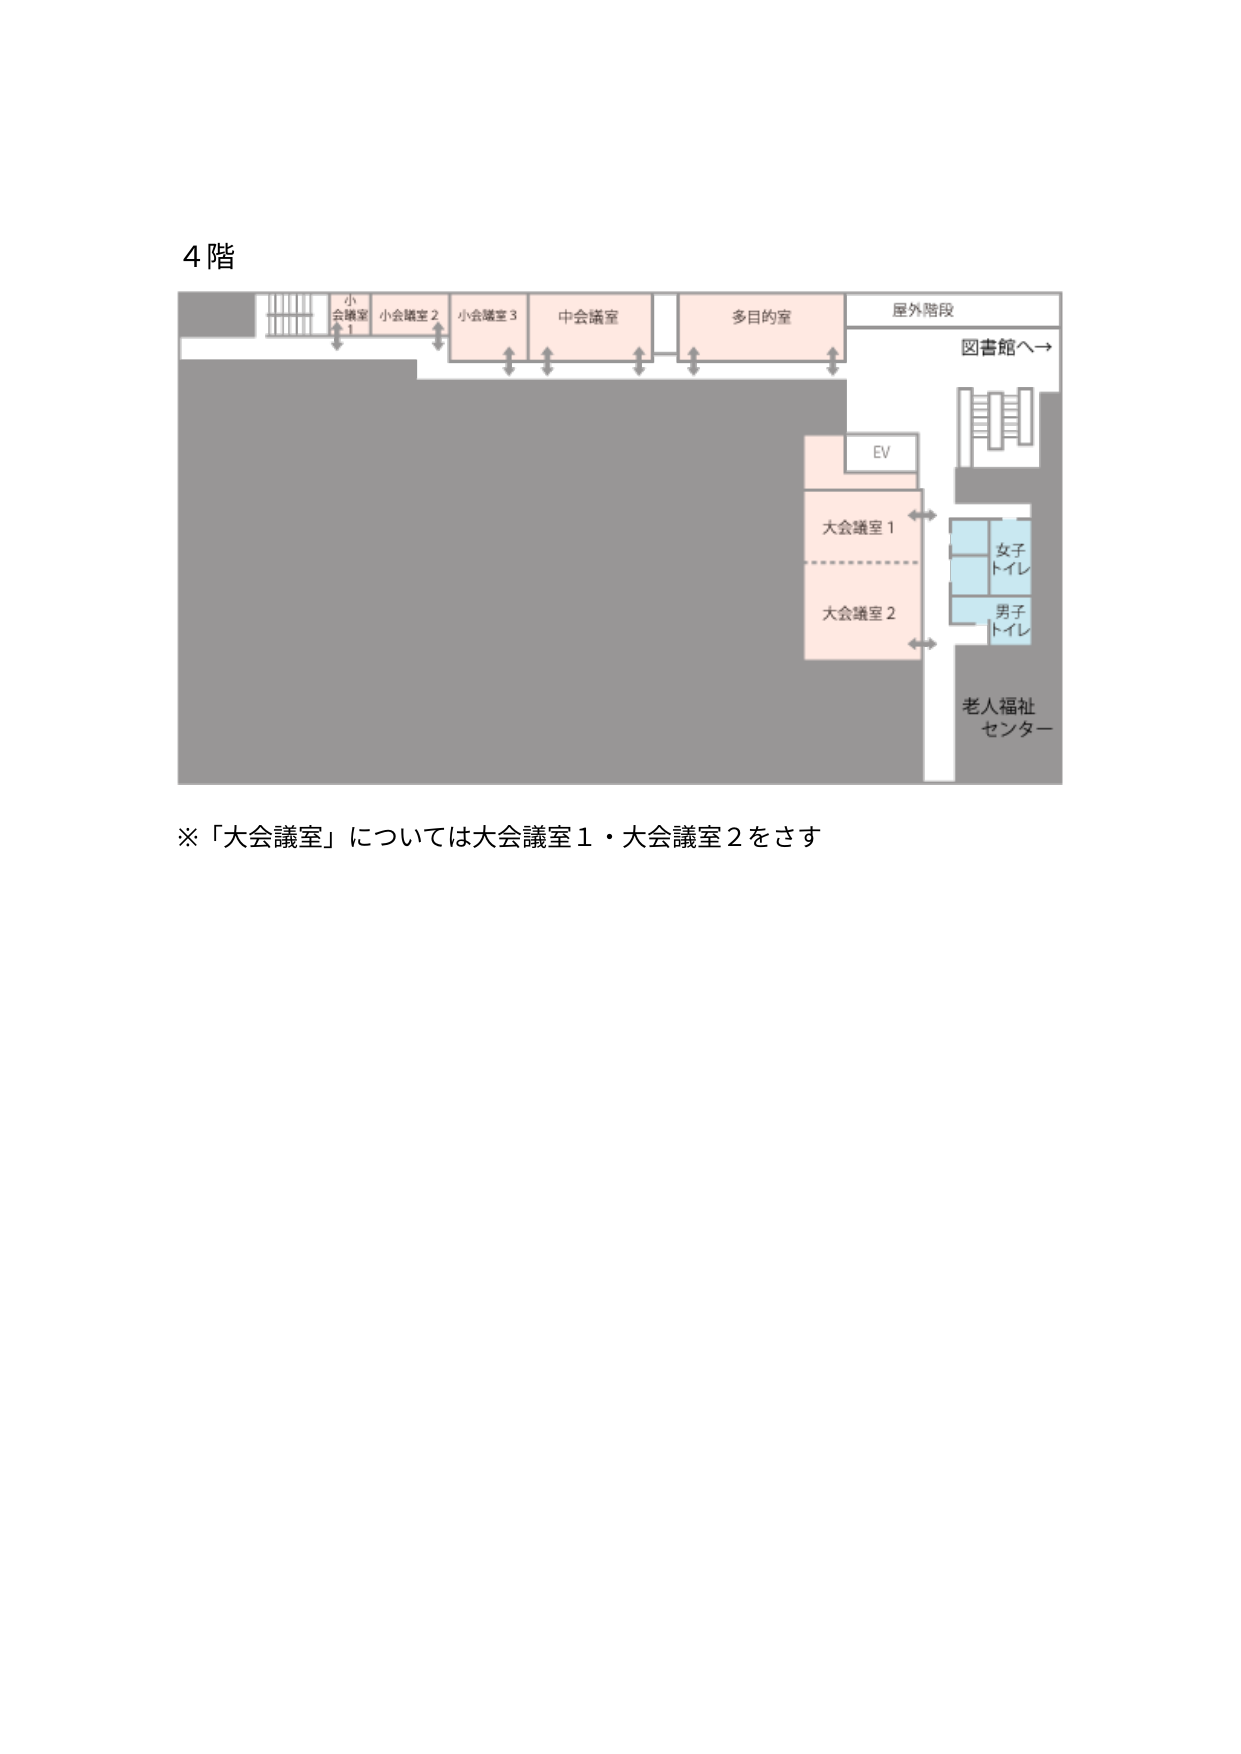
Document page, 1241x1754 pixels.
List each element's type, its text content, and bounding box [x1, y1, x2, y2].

picture [177, 291, 1063, 785]
text ※「大会議室」については大会議室１・大会議室２をさす [177, 817, 1063, 854]
text ４階 [177, 217, 1063, 291]
